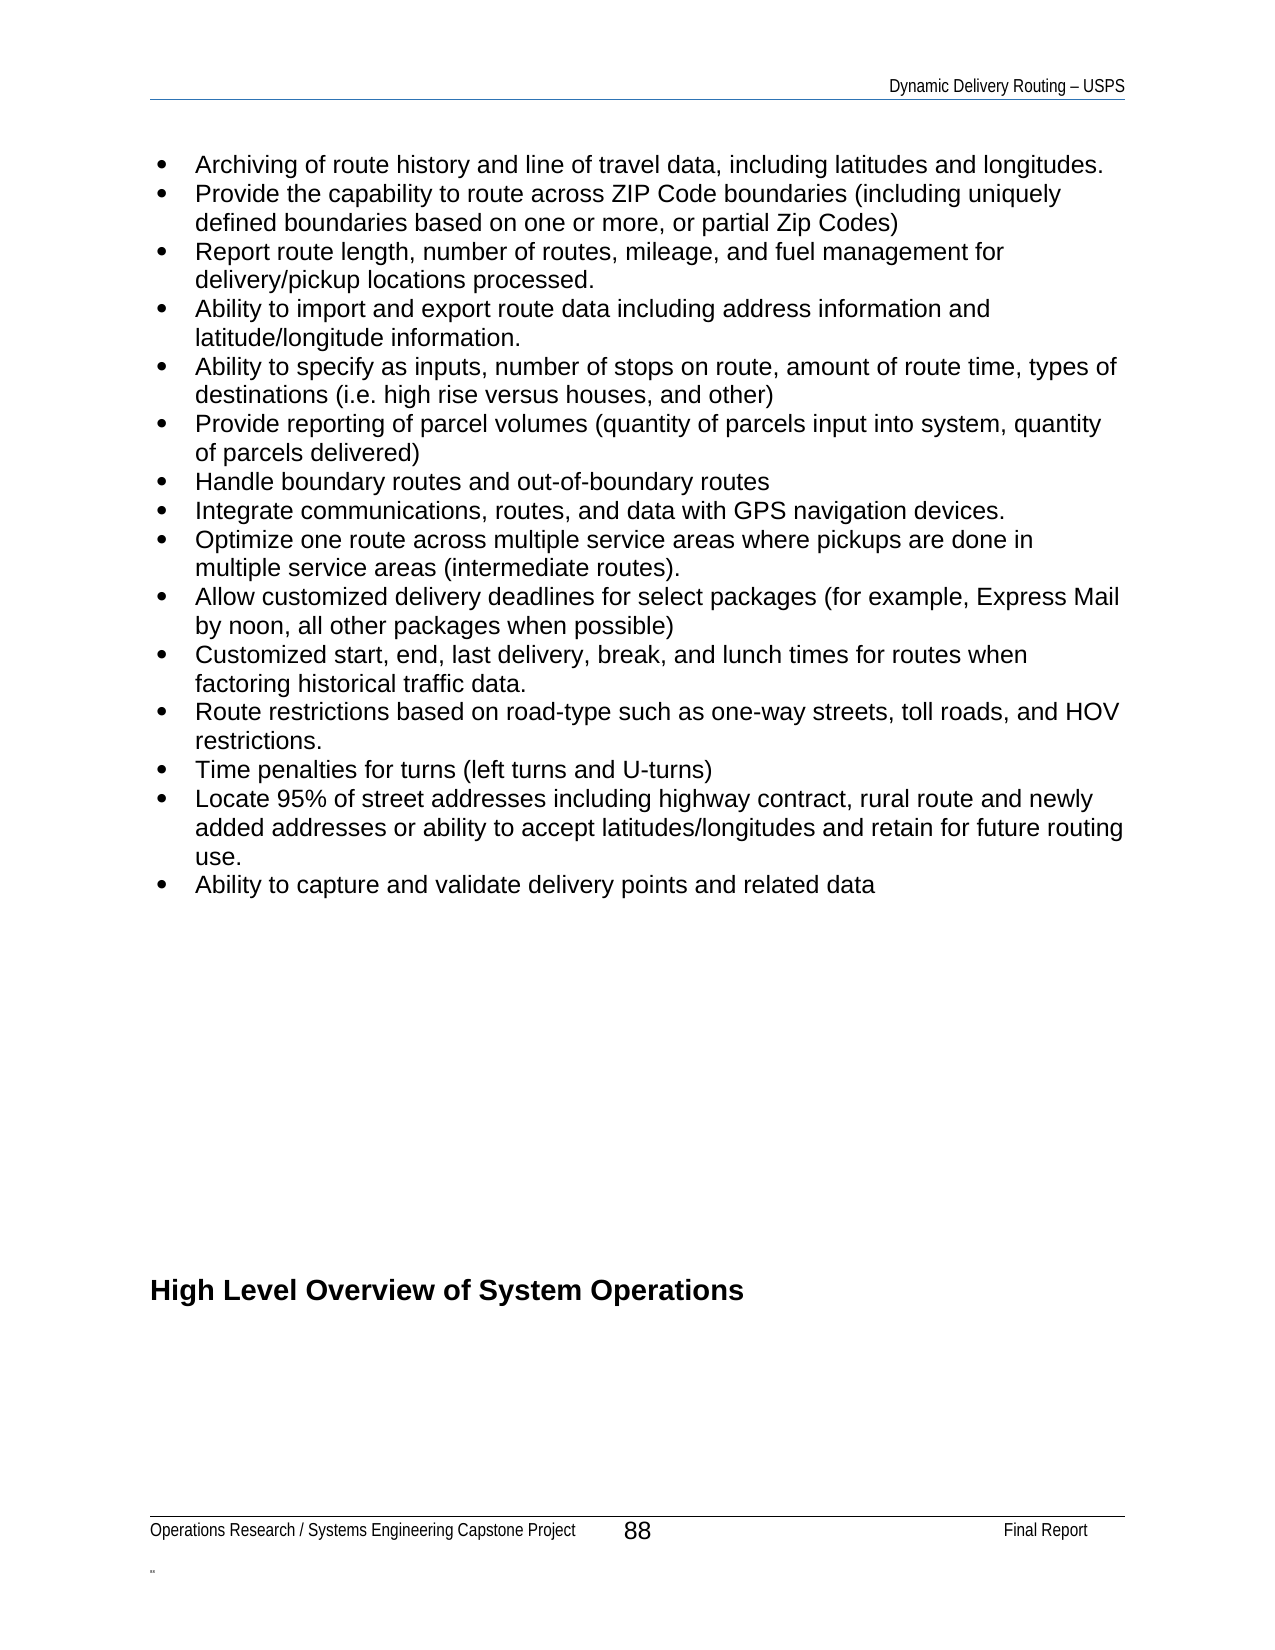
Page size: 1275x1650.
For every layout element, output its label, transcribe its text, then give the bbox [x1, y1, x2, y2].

list Integrate communications, routes, and data with GPS navigation devices. [157, 496, 1125, 524]
list Provide the capability to route across ZIP Code boundaries (including uniquely defined boundaries based on one or more, or partial Zip Codes) [157, 179, 1125, 236]
list Handle boundary routes and out-of-boundary routes [157, 467, 1125, 496]
list Archiving of route history and line of travel data, including latitudes and longitudes. [157, 150, 1125, 179]
list Ability to specify as inputs, number of stops on route, amount of route time, types of destinations (i.e. high rise versus houses, and other) [157, 352, 1125, 409]
list Optimize one route across multiple service areas where pickups are done in multiple service areas (intermediate routes). [157, 524, 1125, 582]
list Route restrictions based on road-type such as one-way streets, toll roads, and HOV restrictions. [157, 697, 1125, 755]
list Provide reporting of parcel volumes (quantity of parcels input into system, quantity of parcels delivered) [157, 409, 1125, 467]
list Report route length, number of routes, mileage, and fuel management for delivery/pickup locations processed. [157, 236, 1125, 294]
subtitle High Level Overview of System Operations [150, 1273, 1125, 1306]
list Ability to capture and validate delivery points and related data [157, 870, 1125, 899]
list Locate 95% of street addresses including highway contract, rural route and newly added addresses or ability to accept latitudes/longitudes and retain for future routing use. [157, 784, 1125, 870]
list Ability to import and export route data including address information and latitude/longitude information. [157, 294, 1125, 352]
list Allow customized delivery deadlines for select packages (for example, Express Mail by noon, all other packages when possible) [157, 582, 1125, 640]
list Time penalties for turns (left turns and U-turns) [157, 755, 1125, 784]
list Customized start, end, last delivery, break, and lunch times for routes when factoring historical traffic data. [157, 640, 1125, 697]
